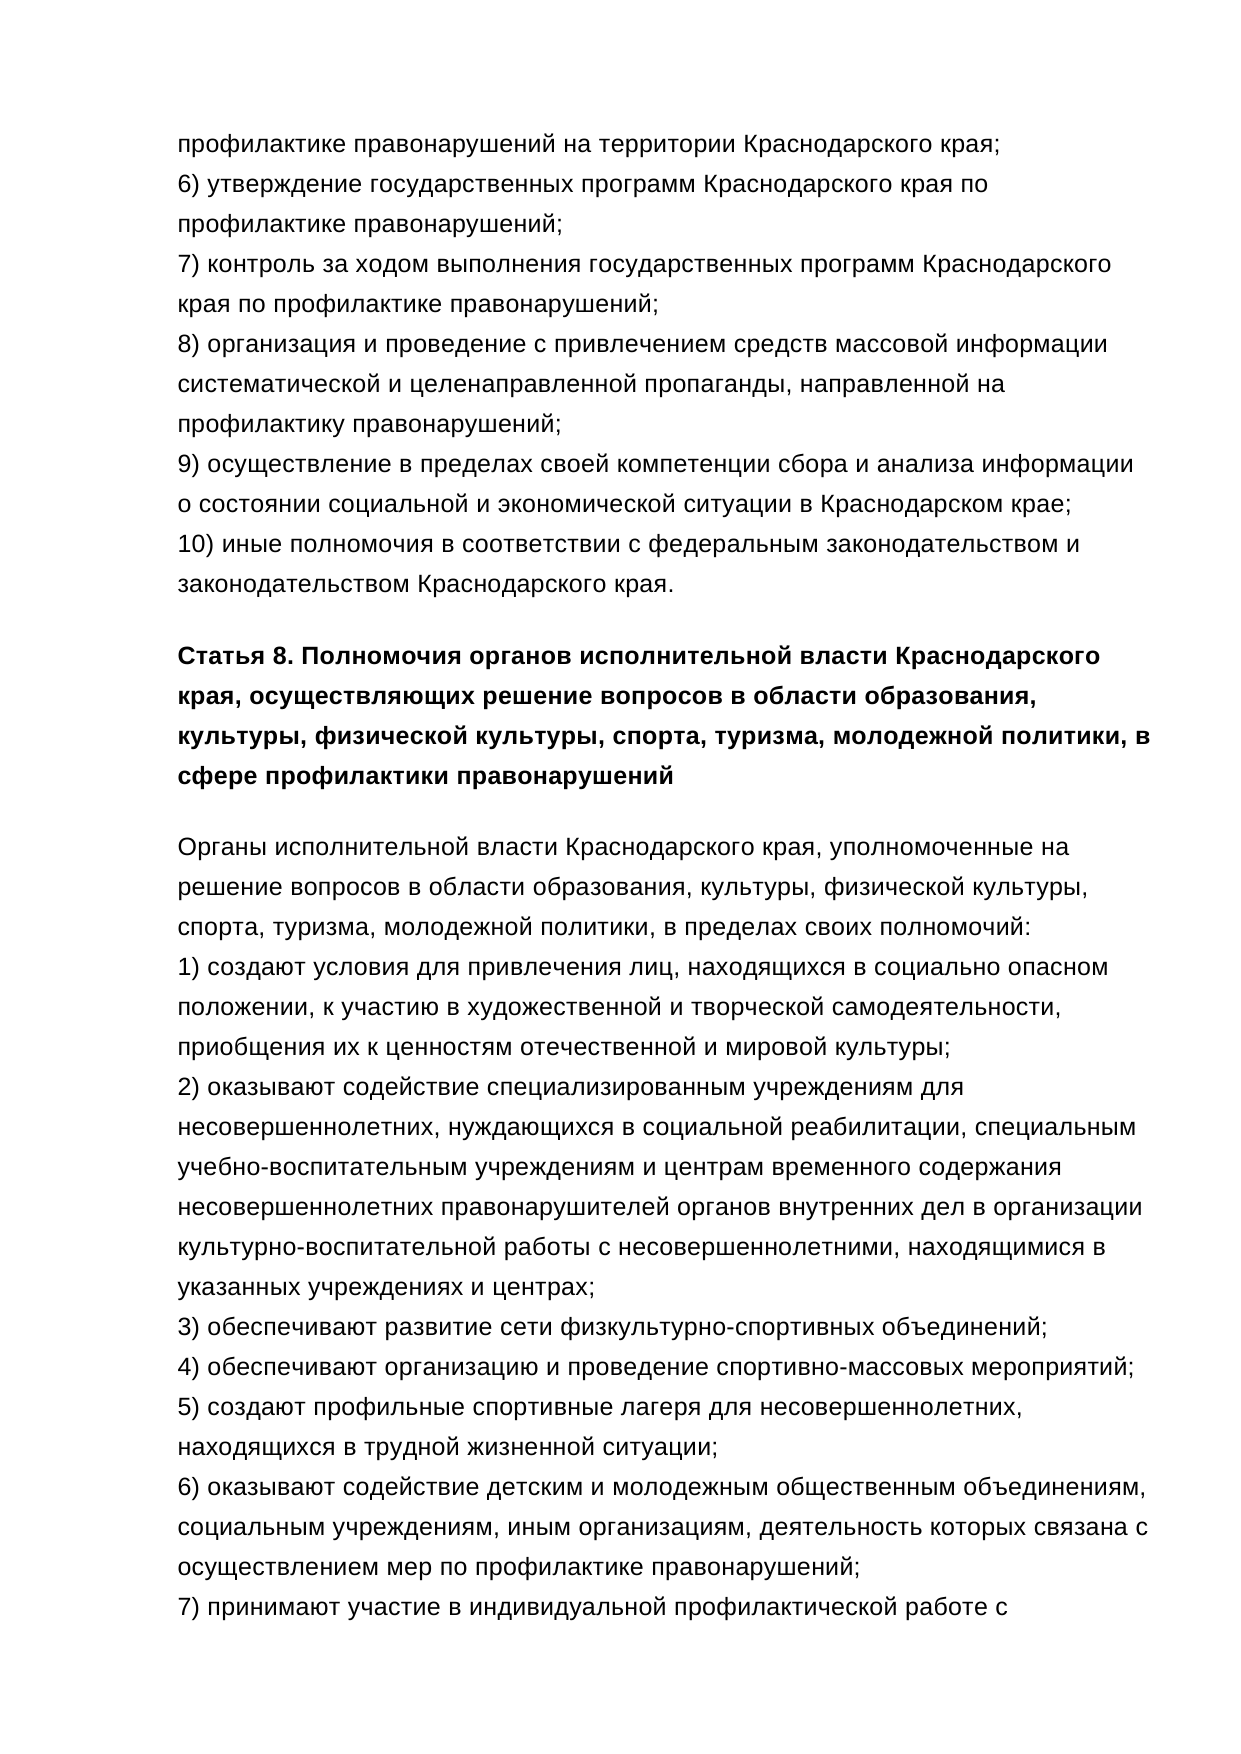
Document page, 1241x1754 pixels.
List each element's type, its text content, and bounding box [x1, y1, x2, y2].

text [177, 821, 1152, 1621]
text Статья 8. Полномочия органов исполнительной власти Краснодарского края, осуществляющих решение вопросов в области образования, культуры, физической культуры, спорта, туризма, молодежной политики, в сфере профилактики правонарушений [177, 629, 1152, 789]
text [177, 118, 1152, 598]
